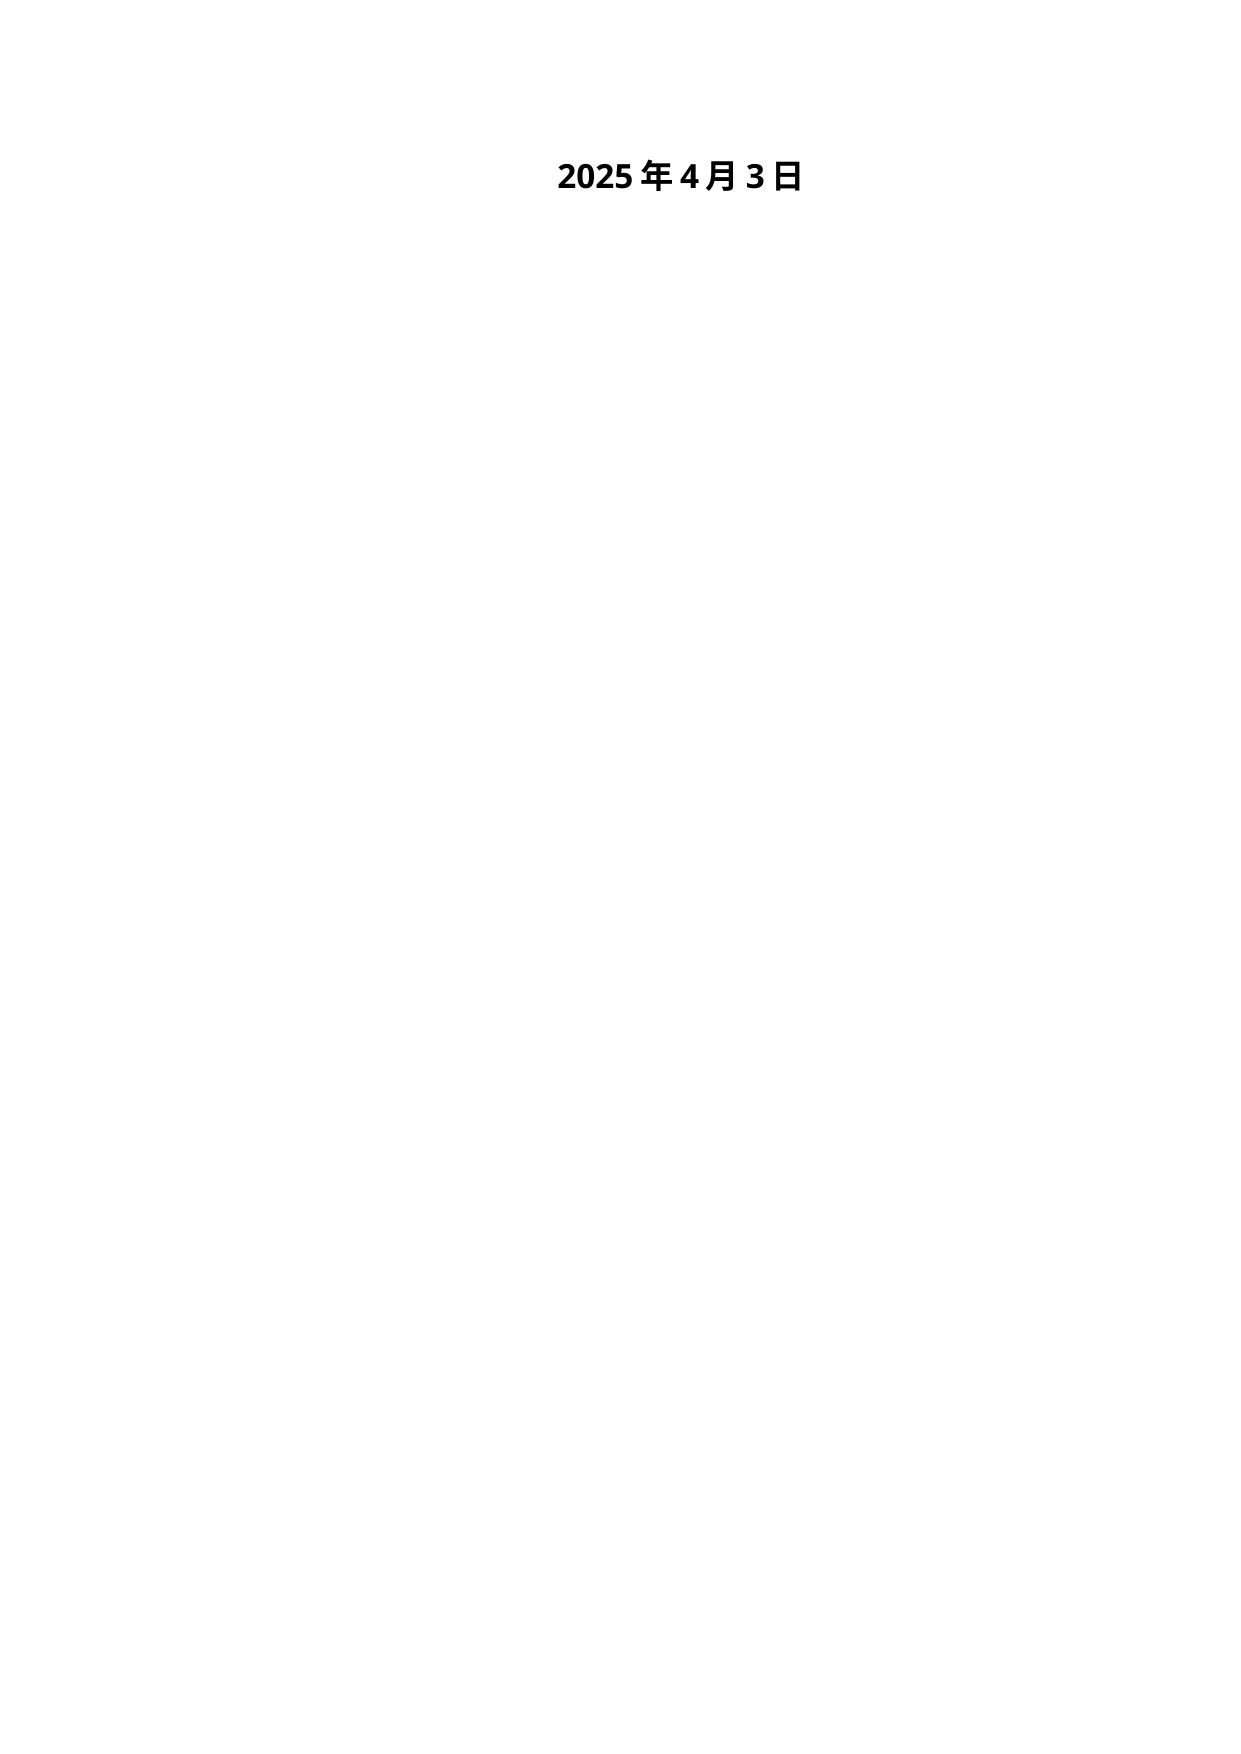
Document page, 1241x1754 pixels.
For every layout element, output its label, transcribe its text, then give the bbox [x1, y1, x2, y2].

text 2025年4月3日 [187, 150, 1090, 198]
